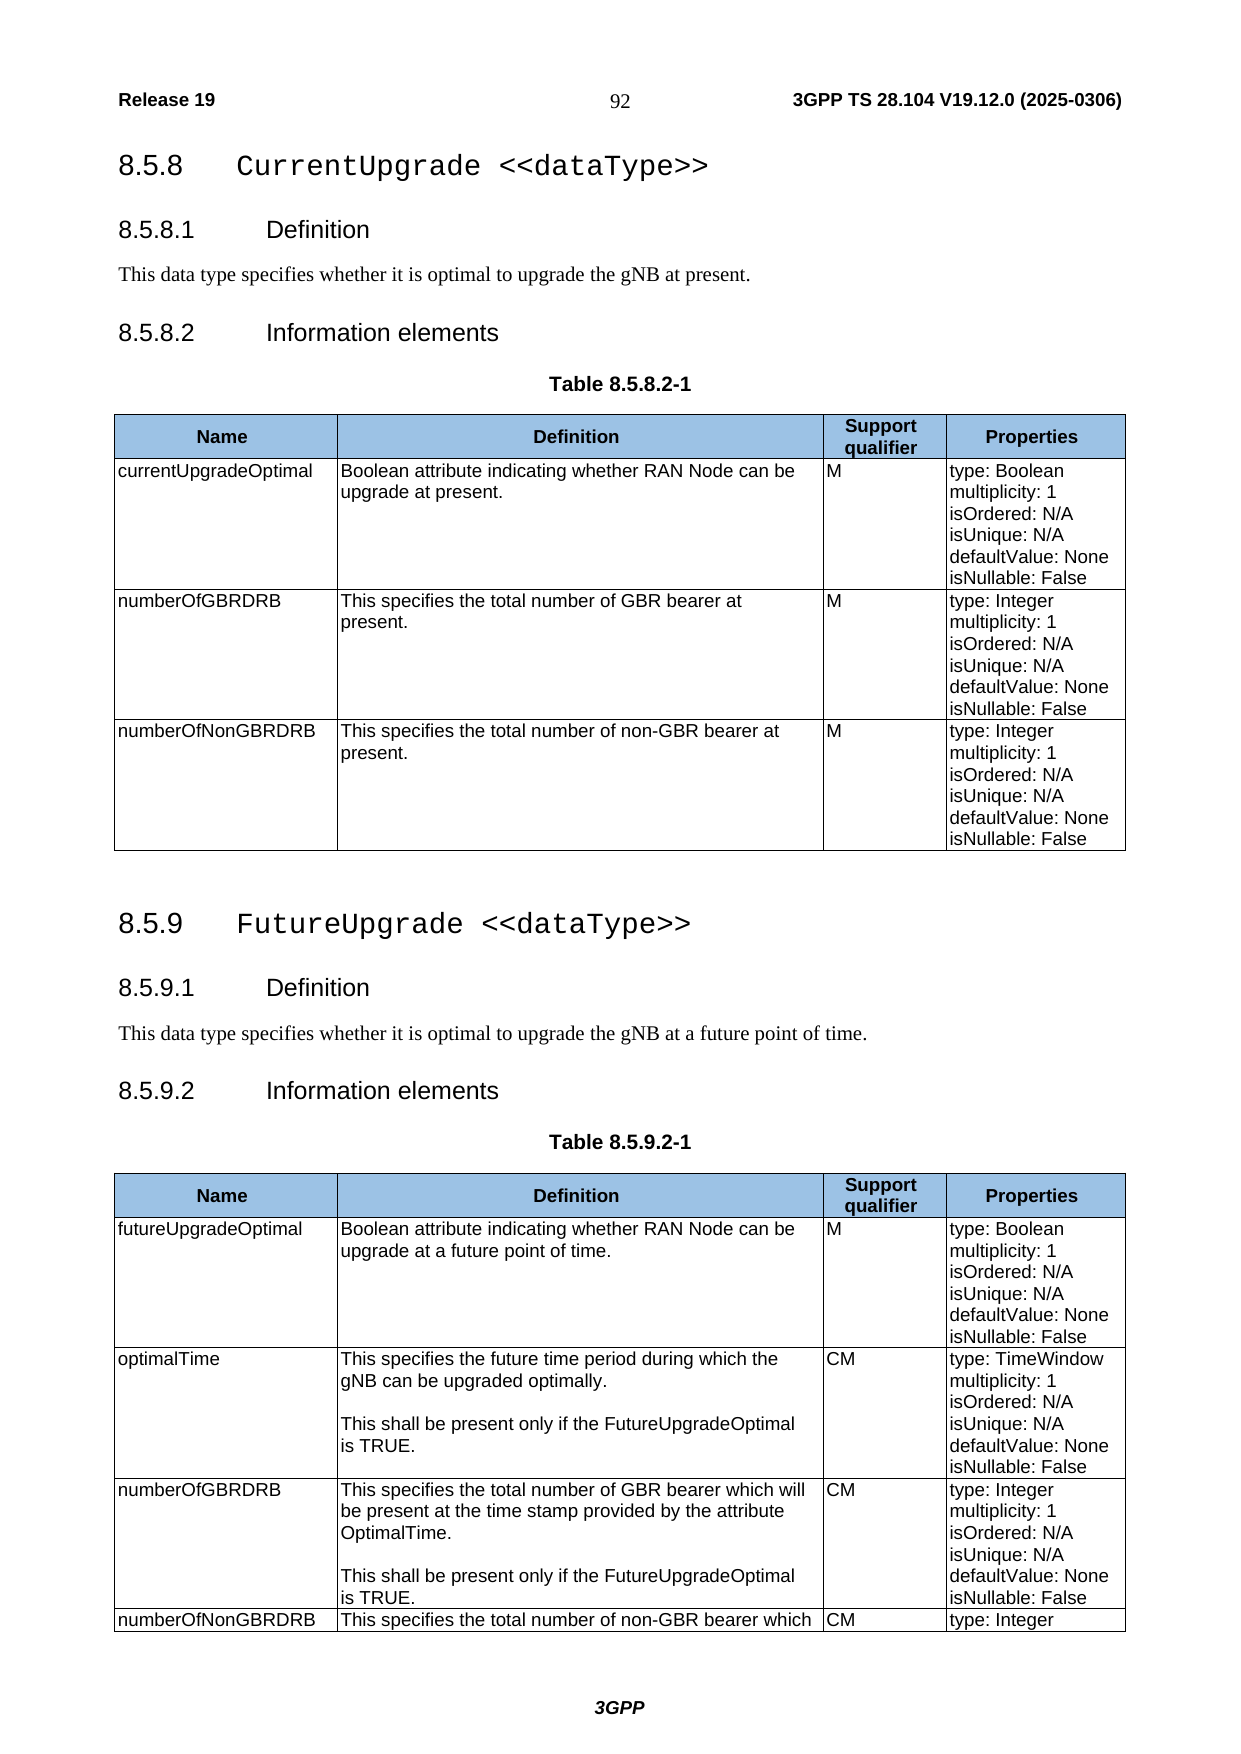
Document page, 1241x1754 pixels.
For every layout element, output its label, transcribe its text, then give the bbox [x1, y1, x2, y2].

subtitle 8.5.8 CurrentUpgrade <<dataType>> [118, 147, 1122, 184]
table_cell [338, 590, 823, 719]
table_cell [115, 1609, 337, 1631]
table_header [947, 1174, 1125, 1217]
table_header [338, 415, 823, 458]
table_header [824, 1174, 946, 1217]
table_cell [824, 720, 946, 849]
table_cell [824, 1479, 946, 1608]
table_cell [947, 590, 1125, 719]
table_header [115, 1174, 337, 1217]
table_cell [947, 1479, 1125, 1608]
text Table 8.5.8.2-1 [118, 371, 1122, 395]
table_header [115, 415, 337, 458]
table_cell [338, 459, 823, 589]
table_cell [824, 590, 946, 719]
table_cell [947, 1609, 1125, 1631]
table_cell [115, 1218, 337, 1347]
subtitle 8.5.8.1 Definition [118, 215, 1122, 244]
subtitle 8.5.9.2 Information elements [118, 1076, 1122, 1105]
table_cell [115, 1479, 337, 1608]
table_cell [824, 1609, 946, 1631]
subtitle 8.5.9.1 Definition [118, 973, 1122, 1002]
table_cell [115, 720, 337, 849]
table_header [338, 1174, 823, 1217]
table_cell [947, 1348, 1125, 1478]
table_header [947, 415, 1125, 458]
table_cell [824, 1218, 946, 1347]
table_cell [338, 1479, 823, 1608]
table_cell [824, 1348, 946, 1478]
text This data type specifies whether it is optimal to upgrade the gNB at a future point of time. [118, 1021, 1122, 1045]
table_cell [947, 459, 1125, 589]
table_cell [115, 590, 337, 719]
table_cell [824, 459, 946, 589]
subtitle 8.5.9 FutureUpgrade <<dataType>> [118, 906, 1122, 942]
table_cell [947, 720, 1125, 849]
subtitle 8.5.8.2 Information elements [118, 318, 1122, 346]
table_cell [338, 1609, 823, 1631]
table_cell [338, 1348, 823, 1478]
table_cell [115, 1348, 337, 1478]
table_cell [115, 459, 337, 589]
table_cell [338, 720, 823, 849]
text Table 8.5.9.2-1 [118, 1130, 1122, 1154]
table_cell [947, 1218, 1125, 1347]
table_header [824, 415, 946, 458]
text This data type specifies whether it is optimal to upgrade the gNB at present. [118, 262, 1122, 286]
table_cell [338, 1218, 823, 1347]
